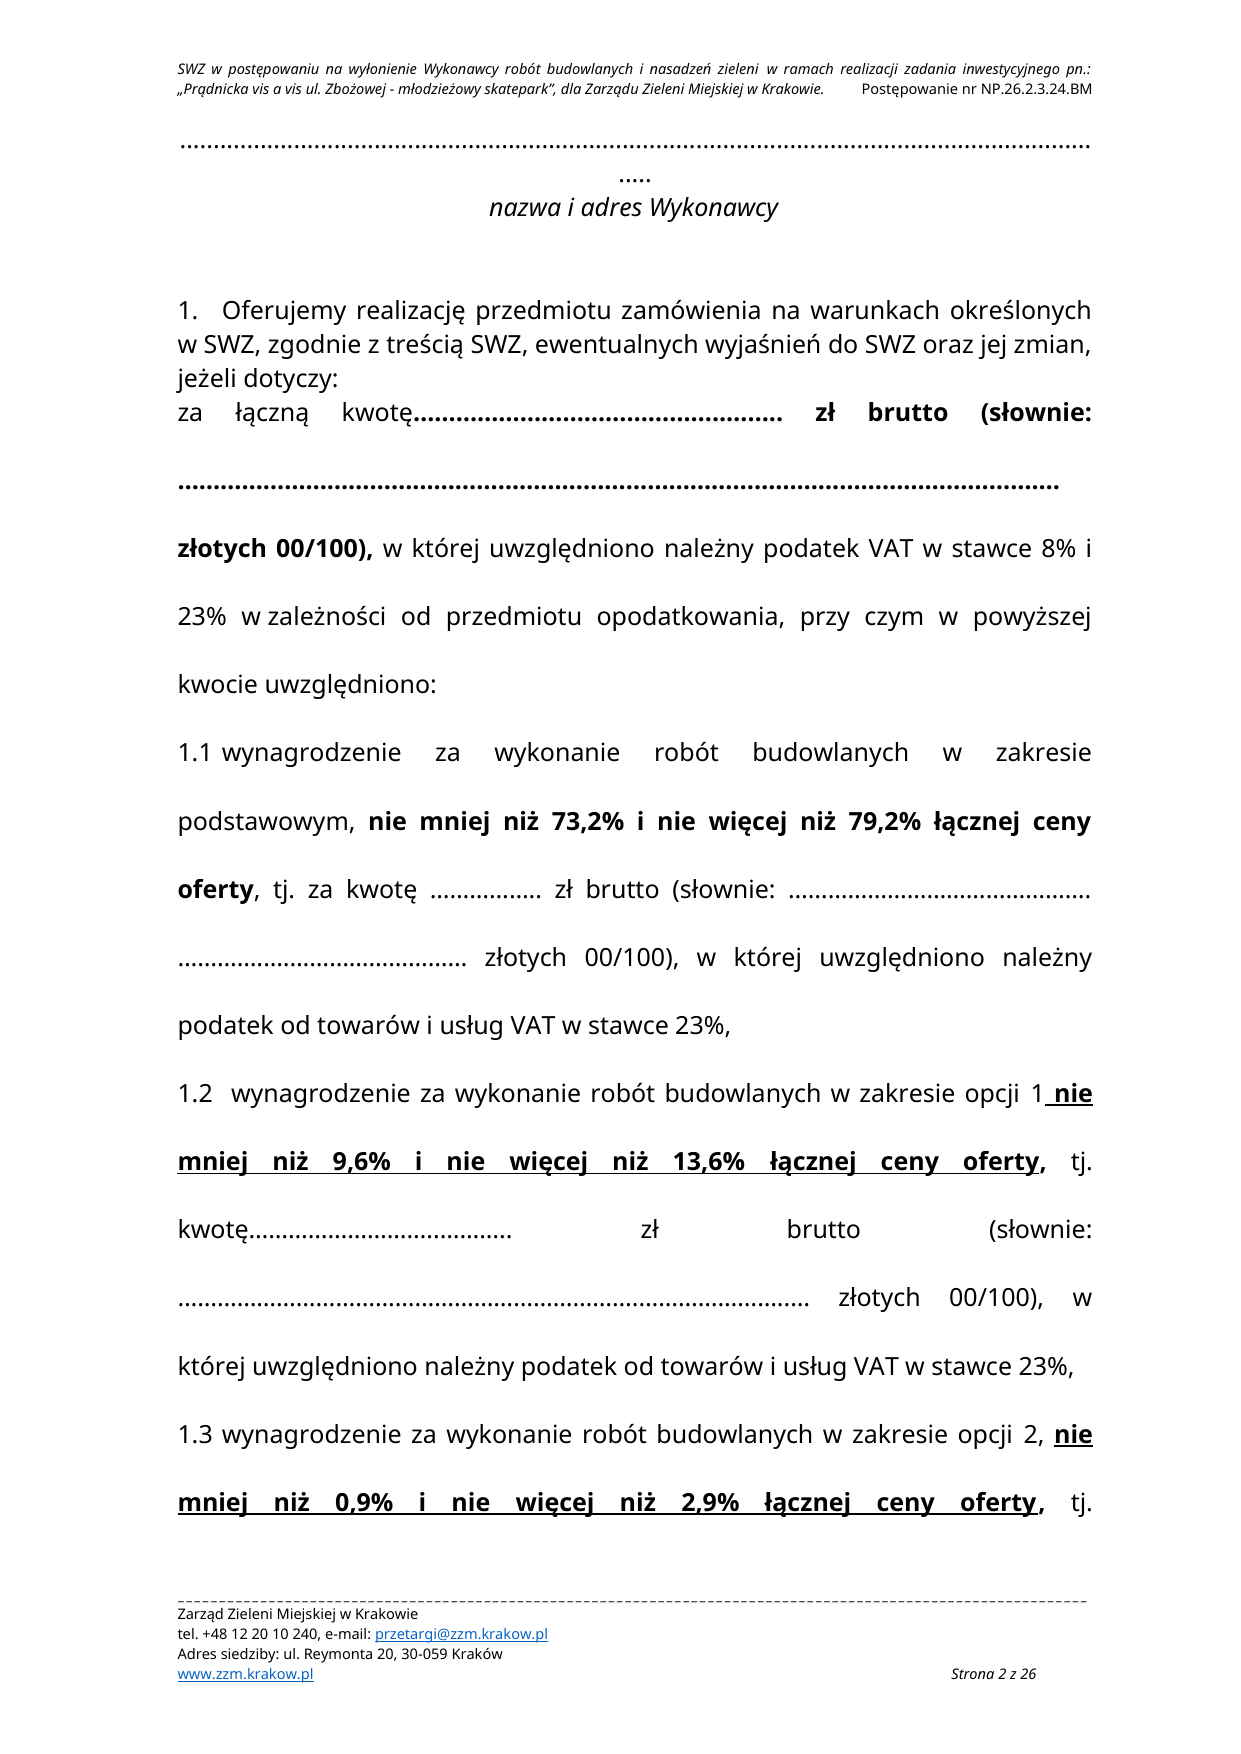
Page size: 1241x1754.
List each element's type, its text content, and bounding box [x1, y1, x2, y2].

text nazwa i adres Wykonawcy [177, 190, 1093, 224]
list Oferujemy realizację przedmiotu zamówienia na warunkach określonych w SWZ, zgodnie z treścią SWZ, ewentualnych wyjaśnień do SWZ oraz jej zmian, jeżeli dotyczy: [177, 292, 1093, 394]
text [177, 122, 1093, 190]
text za łączną kwotę……………………………………..…….. zł brutto (słownie: ……………………………………………………………………………………………………….…… złotych 00/100), w której uwzględniono należny podatek VAT w stawce 8% i 23% w zależności od przedmiotu opodatkowania, przy czym w powyższej kwocie uwzględniono: [177, 394, 1093, 701]
list wynagrodzenie za wykonanie robót budowlanych w zakresie podstawowym, nie mniej niż 73,2% i nie więcej niż 79,2% łącznej ceny oferty, tj. za kwotę …………….. zł brutto (słownie: ……………………………………….…………..………………………… złotych 00/100), w której uwzględniono należny podatek od towarów i usług VAT w stawce 23%, [177, 735, 1093, 1042]
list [177, 1416, 1093, 1518]
list wynagrodzenie za wykonanie robót budowlanych w zakresie opcji 1 nie mniej niż 9,6% i nie więcej niż 13,6% łącznej ceny oferty, tj. kwotę………………………..……….. zł brutto (słownie: …………………………………………………………….…………………..… złotych 00/100), w której uwzględniono należny podatek od towarów i usług VAT w stawce 23%, [177, 1076, 1093, 1382]
